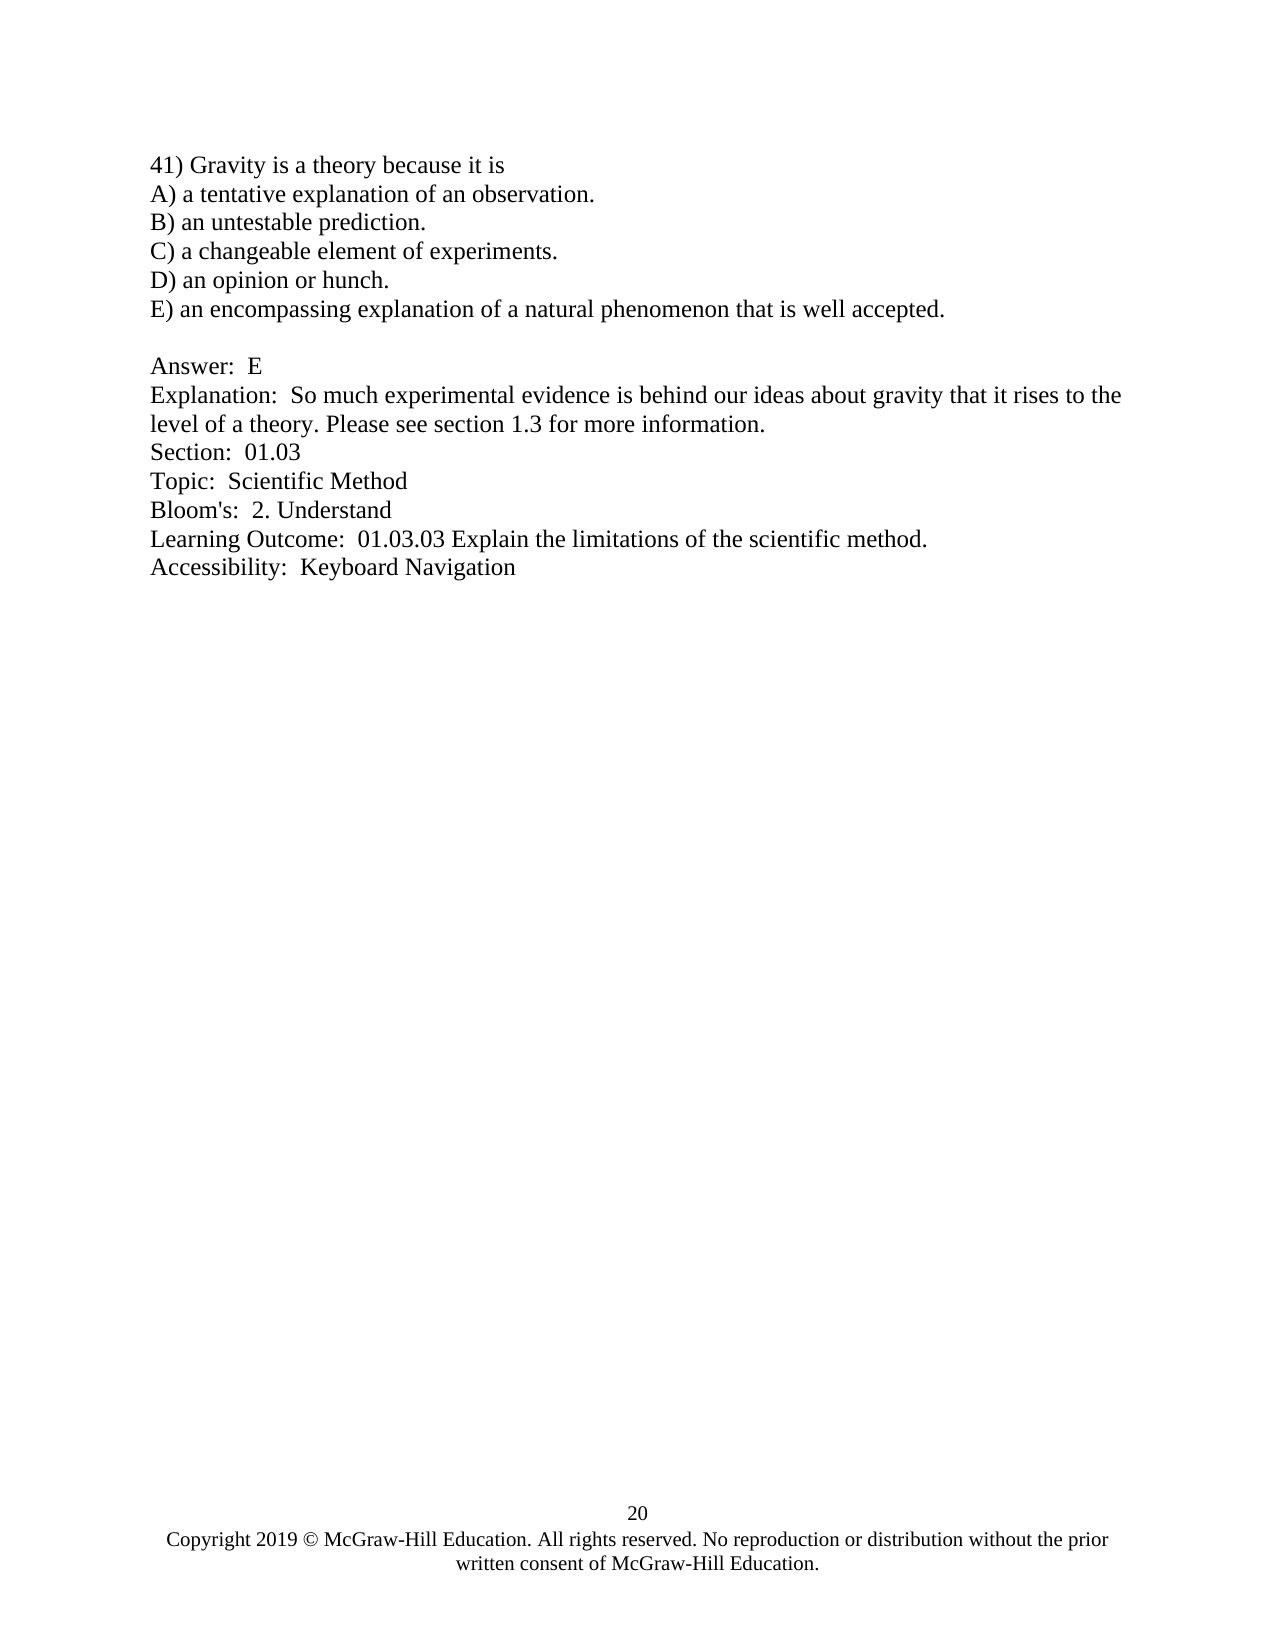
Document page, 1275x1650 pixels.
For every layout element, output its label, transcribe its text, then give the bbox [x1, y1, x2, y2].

text A) a tentative explanation of an observation. [150, 179, 1125, 207]
text B) an untestable prediction. [150, 207, 1125, 236]
text C) a changeable element of experiments. [150, 236, 1125, 265]
text Topic: Scientific Method [150, 466, 1125, 495]
text Learning Outcome: 01.03.03 Explain the limitations of the scientific method. [150, 524, 1125, 552]
text 41) Gravity is a theory because it is [150, 150, 1125, 179]
text Answer: E [150, 351, 1125, 380]
text Accessibility: Keyboard Navigation [150, 552, 1125, 581]
text E) an encompassing explanation of a natural phenomenon that is well accepted. [150, 294, 1125, 322]
text Explanation: So much experimental evidence is behind our ideas about gravity that it rises to the level of a theory. Please see section 1.3 for more information. [150, 380, 1125, 437]
text Bloom's: 2. Understand [150, 495, 1125, 524]
text Section: 01.03 [150, 437, 1125, 466]
text D) an opinion or hunch. [150, 265, 1125, 294]
